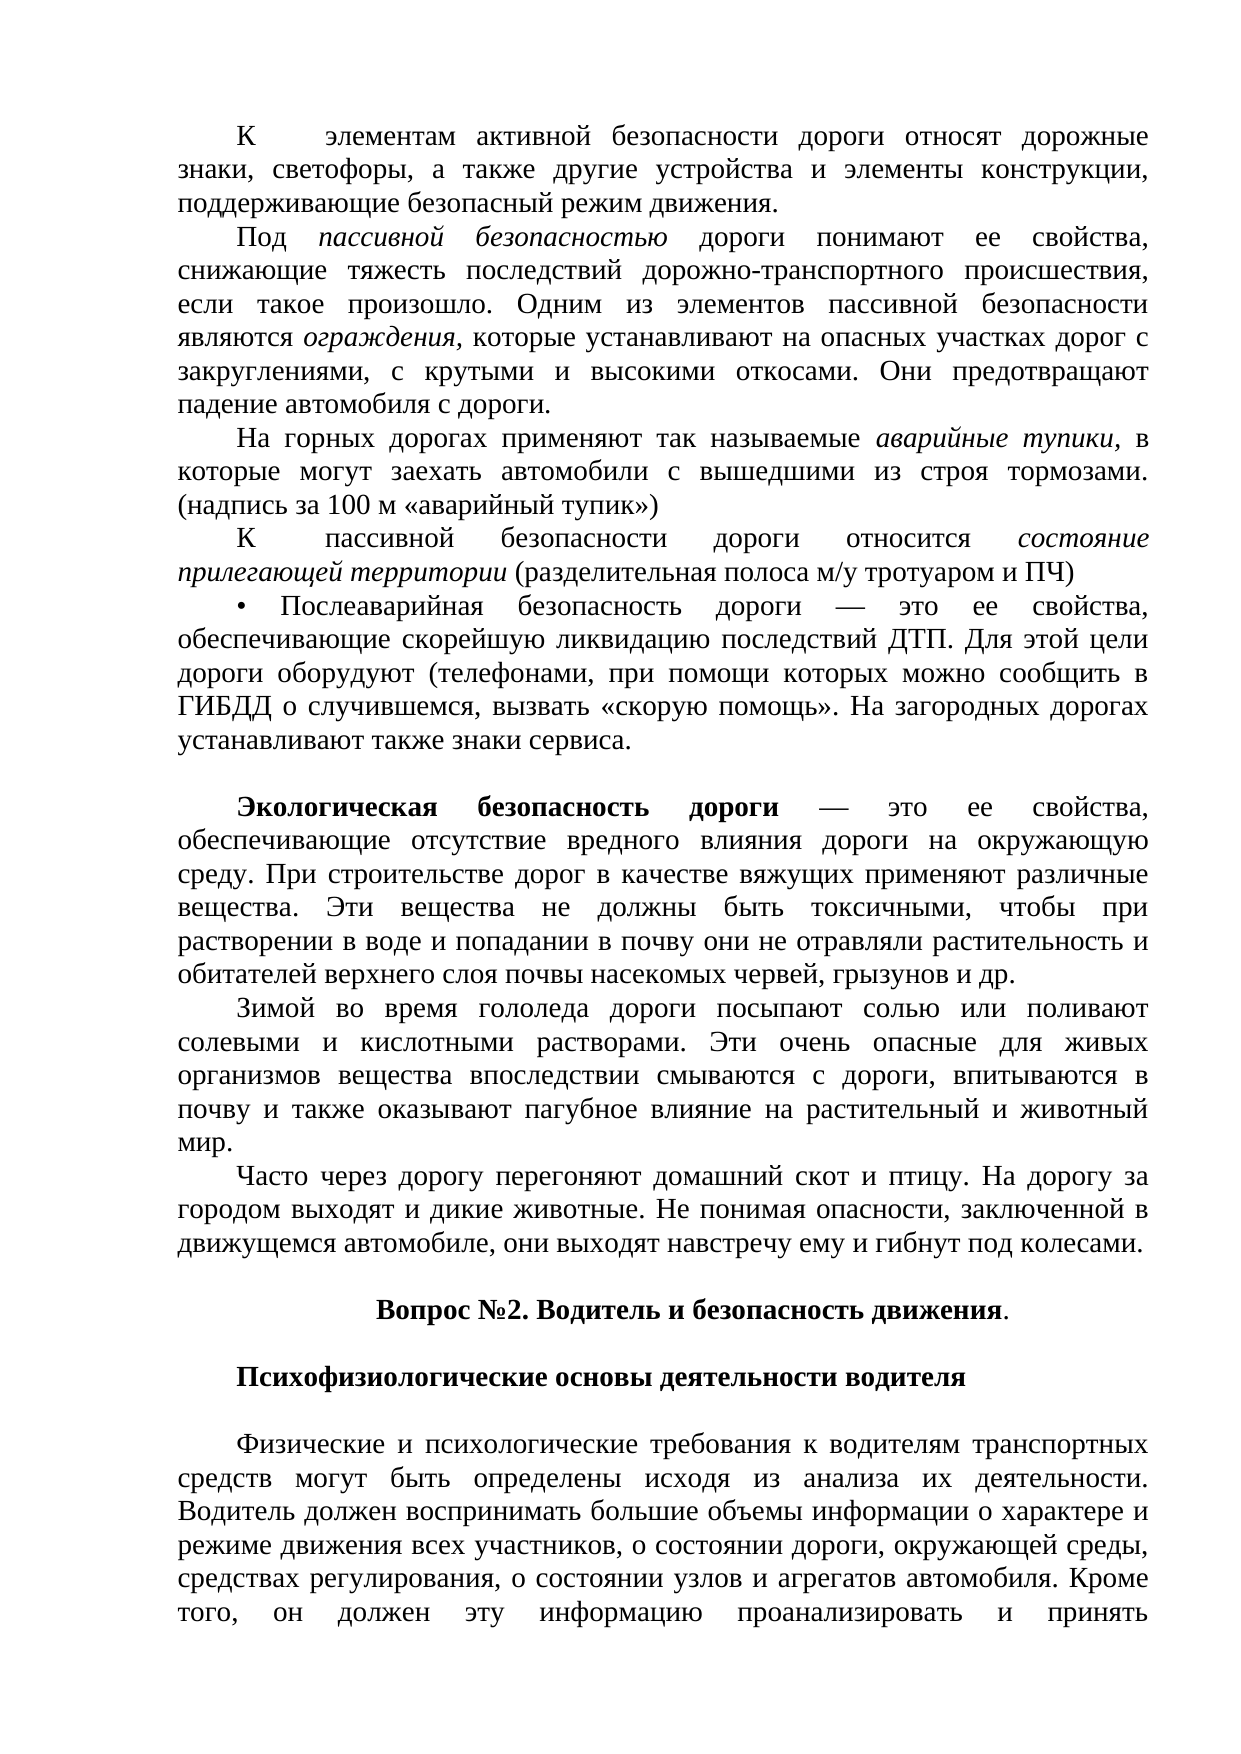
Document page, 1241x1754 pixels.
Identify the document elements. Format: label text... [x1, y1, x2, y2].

text Экологическая безопасность дороги — это ее свойства, обеспечивающие отсутствие вредного влияния дороги на окружающую среду. При строительстве дорог в качестве вяжущих применяют различные вещества. Эти вещества не должны быть токсичными, чтобы при растворении в воде и попадании в почву они не отравляли растительность и обитателей верхнего слоя почвы насекомых червей, грызунов и др. [177, 789, 1149, 990]
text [177, 1426, 1149, 1627]
text Психофизиологические основы деятельности водителя [177, 1359, 1149, 1393]
text Зимой во время гололеда дороги посыпают солью или поливают солевыми и кислотными растворами. Эти очень опасные для живых организмов вещества впоследствии смываются с дороги, впитываются в почву и также оказывают пагубное влияние на растительный и животный мир. [177, 990, 1149, 1158]
text • Послеаварийная безопасность дороги — это ее свойства, обеспечивающие скорейшую ликвидацию последствий ДТП. Для этой цели дороги оборудуют (телефонами, при помощи которых можно сообщить в ГИБДД о случившемся, вызвать «скорую помощь». На загородных дорогах устанавливают также знаки сервиса. [177, 588, 1149, 755]
text Под пассивной безопасностью дороги понимают ее свойства, снижающие тяжесть последствий дорожно-транспортного происшествия, если такое произошло. Одним из элементов пассивной безопасности являются ограждения, которые устанавливают на опасных участках дорог с закруглениями, с крутыми и высокими откосами. Они предотвращают падение автомобиля с дороги. [177, 219, 1149, 420]
text На горных дорогах применяют так называемые аварийные тупики, в которые могут заехать автомобили с вышедшими из строя тормозами. (надпись за 100 м «аварийный тупик») [177, 420, 1149, 521]
text Вопрос №2. Водитель и безопасность движения. [177, 1292, 1149, 1326]
list элементам активной безопасности дороги относят дорожные знаки, светофоры, а также другие устройства и элементы конструкции, поддерживающие безопасный режим движения. [177, 118, 1149, 219]
text Часто через дорогу перегоняют домашний скот и птицу. На дорогу за городом выходят и дикие животные. Не понимая опасности, заключенной в движущемся автомобиле, они выходят навстречу ему и гибнут под колесами. [177, 1158, 1149, 1258]
list пассивной безопасности дороги относится состояние прилегающей территории (разделительная полоса м/у тротуаром и ПЧ) [177, 521, 1149, 588]
